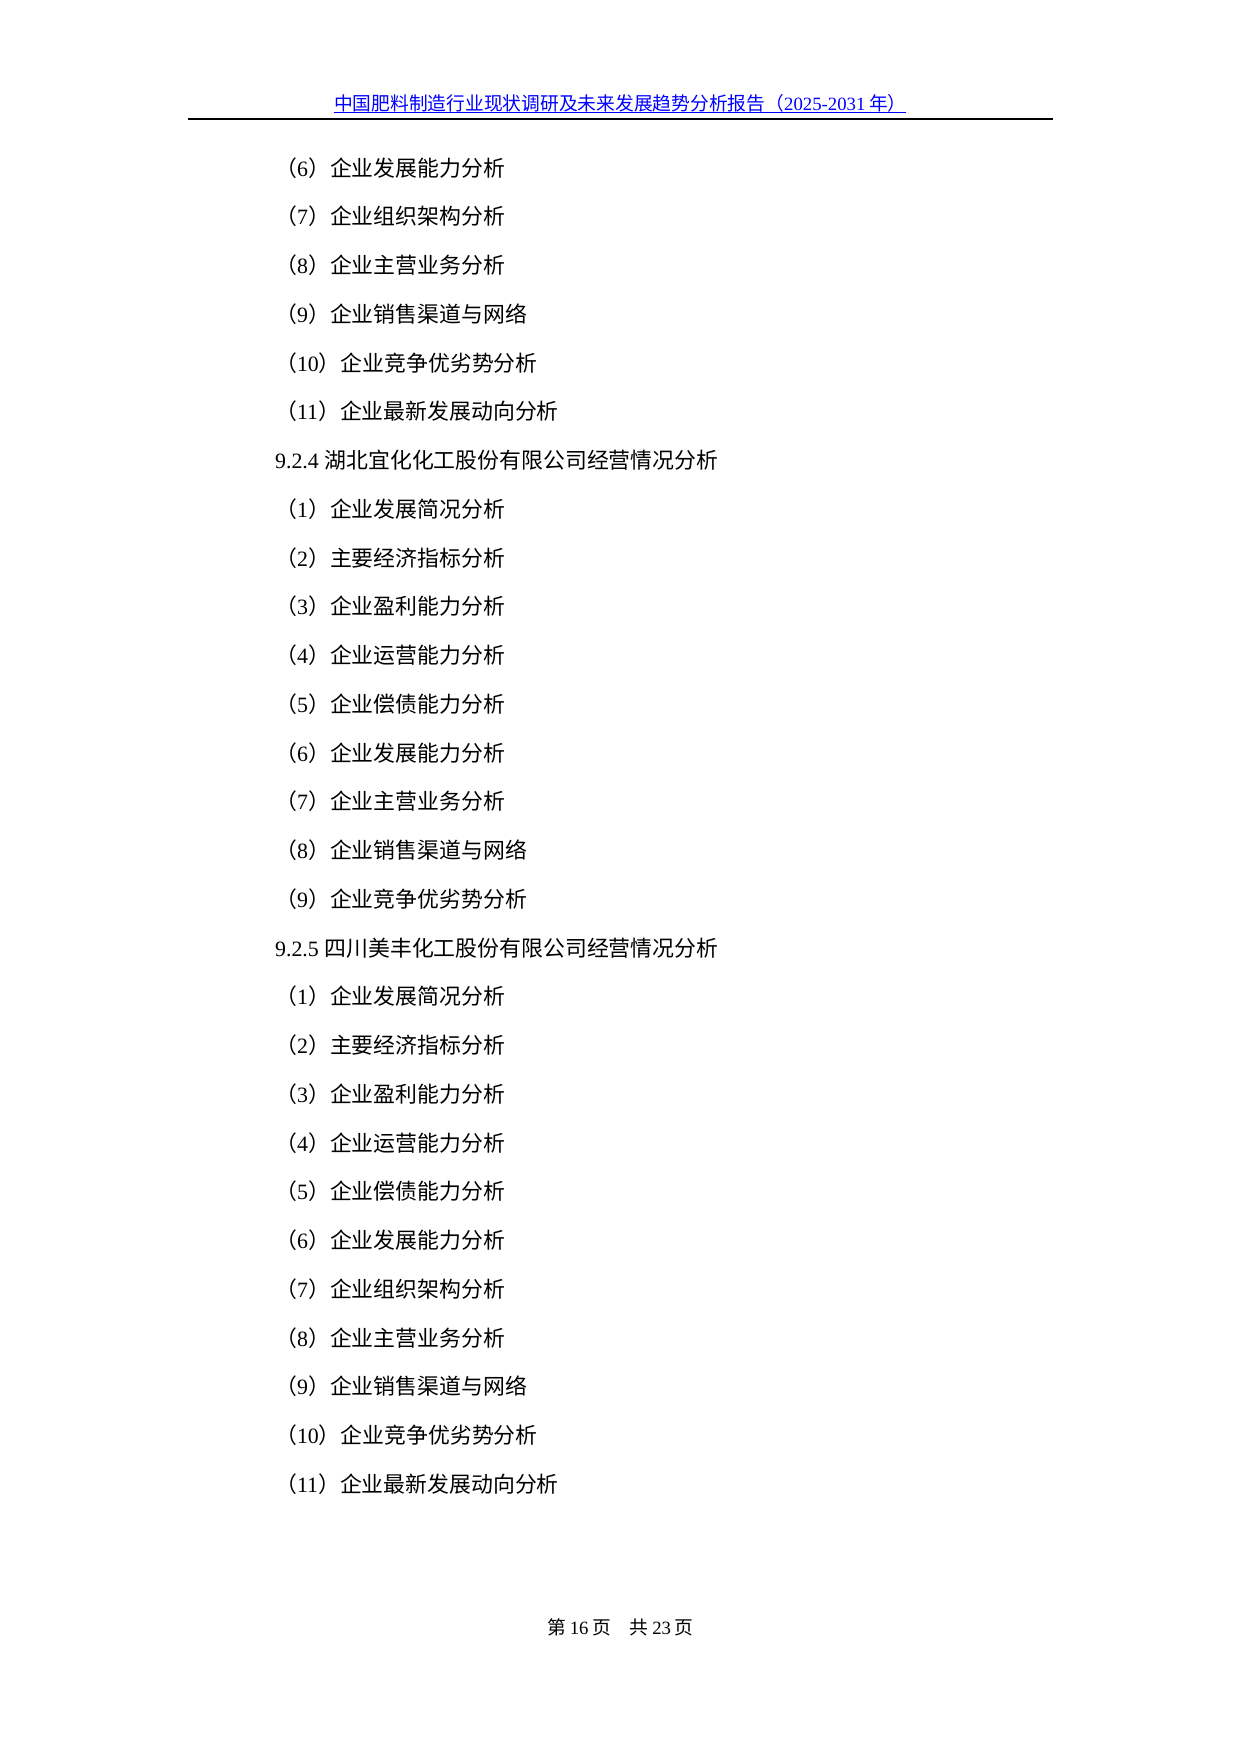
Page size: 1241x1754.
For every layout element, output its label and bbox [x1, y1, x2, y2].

text [187, 150, 1053, 1499]
